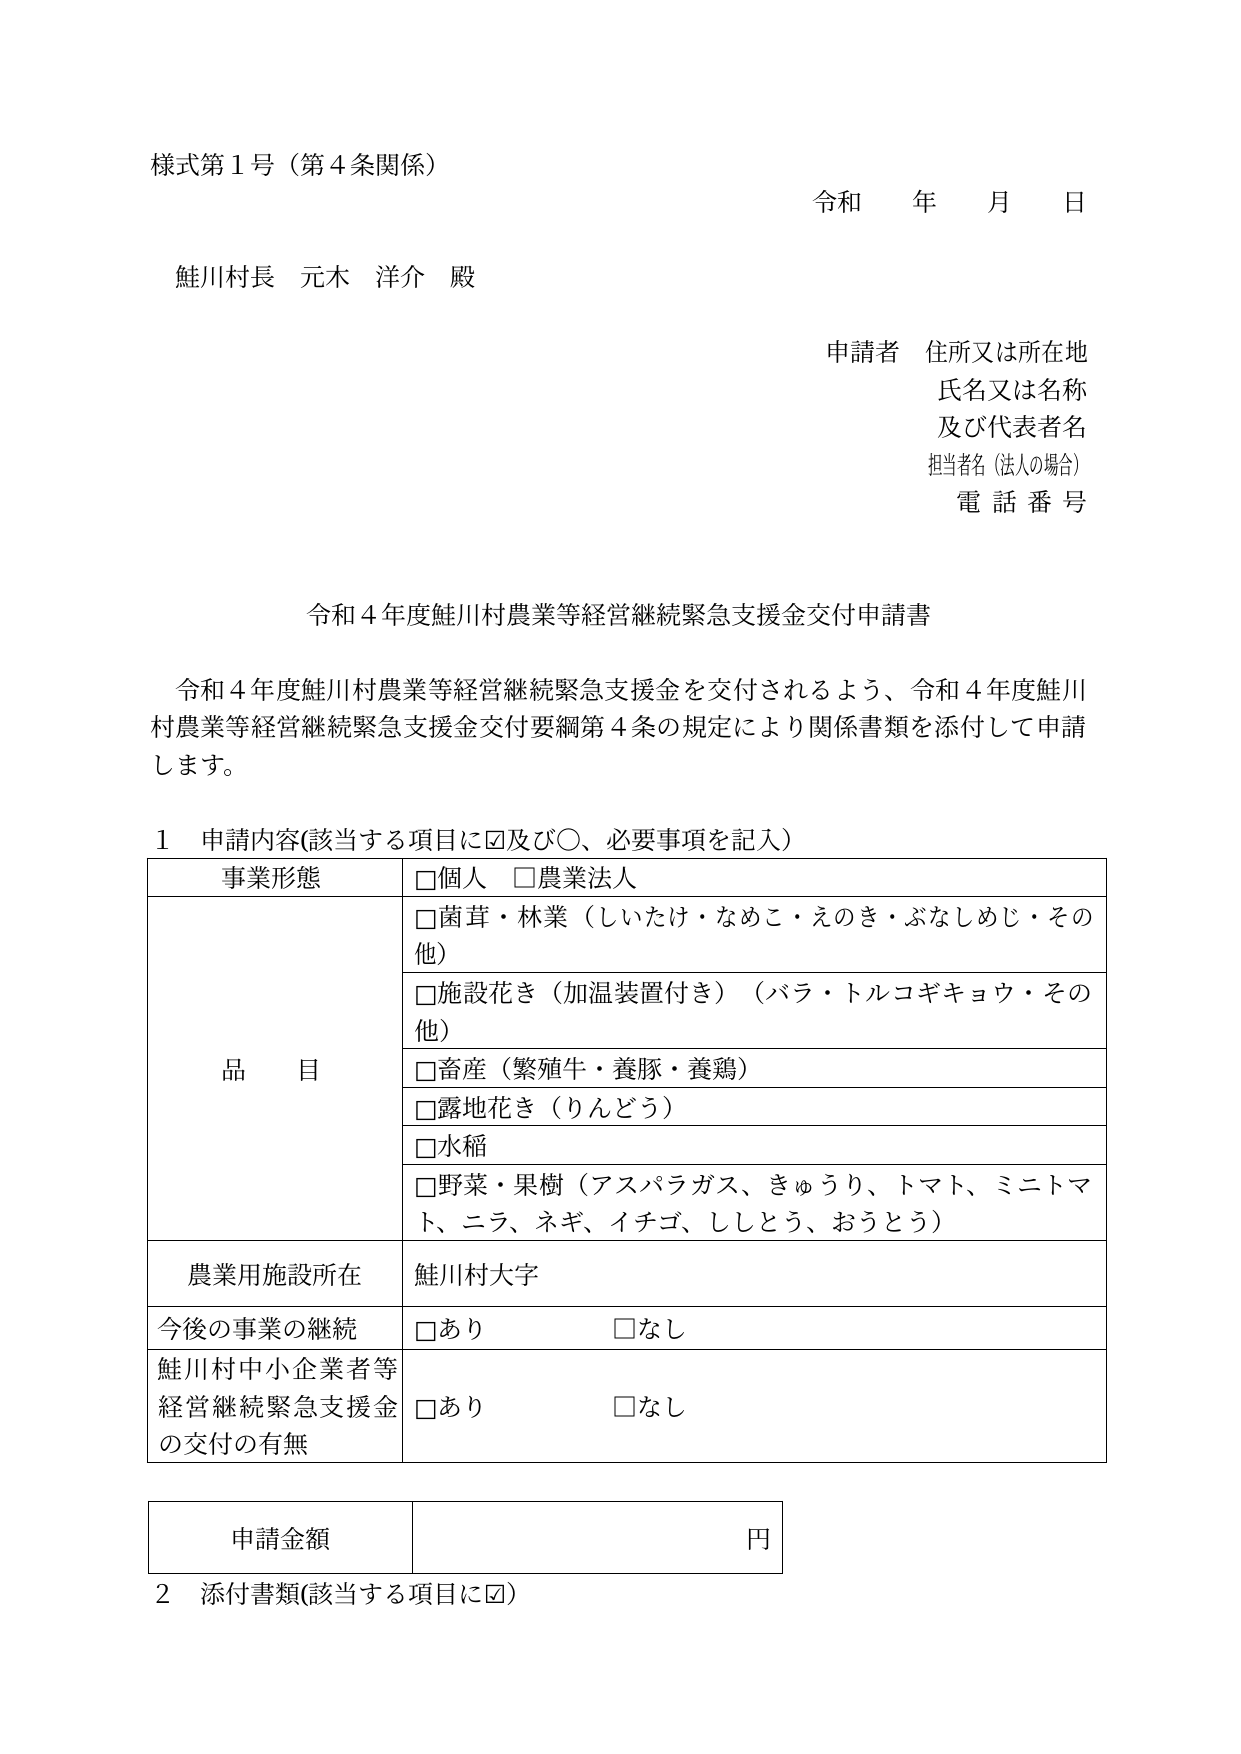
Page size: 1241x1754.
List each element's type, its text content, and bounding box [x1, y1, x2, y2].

table_cell □野菜・果樹（アスパラガス、きゅうり、トマト、ミニトマト、ニラ、ネギ、イチゴ、ししとう、おうとう） [403, 1165, 1106, 1240]
text 担当者名（法人の場合） [150, 445, 1087, 482]
text 及び代表者名 [150, 407, 1087, 445]
table_header 申請金額 [149, 1502, 412, 1573]
text 電話番号 [150, 482, 1087, 520]
table_header 事業形態 [148, 859, 402, 896]
table_cell □菌茸・林業（しいたけ・なめこ・えのき・ぶなしめじ・その他） [403, 897, 1106, 972]
table_cell □施設花き（加温装置付き）（バラ・トルコギキョウ・その他） [403, 973, 1106, 1048]
text 鮭川村長 元木 洋介 殿 [150, 257, 1087, 295]
text 氏名又は名称 [150, 370, 1087, 407]
text 令和 年 月 日 [150, 182, 1087, 220]
table_cell □畜産（繁殖牛・養豚・養鶏） [403, 1049, 1106, 1087]
table_header □個人 □農業法人 [403, 859, 1106, 896]
table_cell 品 目 [148, 897, 402, 1240]
table_cell □露地花き（りんどう） [403, 1088, 1106, 1125]
text 令和４年度鮭川村農業等経営継続緊急支援金を交付されるよう、令和４年度鮭川村農業等経営継続緊急支援金交付要綱第４条の規定により関係書類を添付して申請します。 [150, 670, 1087, 782]
table_cell 今後の事業の継続 [148, 1307, 402, 1348]
text ２ 添付書類(該当する項目に☑） [150, 1574, 1087, 1612]
text 令和４年度鮭川村農業等経営継続緊急支援金交付申請書 [150, 595, 1087, 632]
table_cell 鮭川村中小企業者等経営継続緊急支援金の交付の有無 [148, 1350, 402, 1462]
table_cell 農業用施設所在 [148, 1241, 402, 1306]
text １ 申請内容(該当する項目に☑及び〇、必要事項を記入） [150, 820, 1087, 857]
table_cell 鮭川村大字 [403, 1241, 1106, 1306]
table_cell □あり □なし [403, 1350, 1106, 1462]
table_cell □水稲 [403, 1126, 1106, 1164]
table_header 円 [413, 1502, 782, 1573]
table_cell □あり □なし [403, 1307, 1106, 1348]
text 様式第１号（第４条関係） [150, 145, 1087, 182]
text 申請者 住所又は所在地 [150, 332, 1087, 370]
